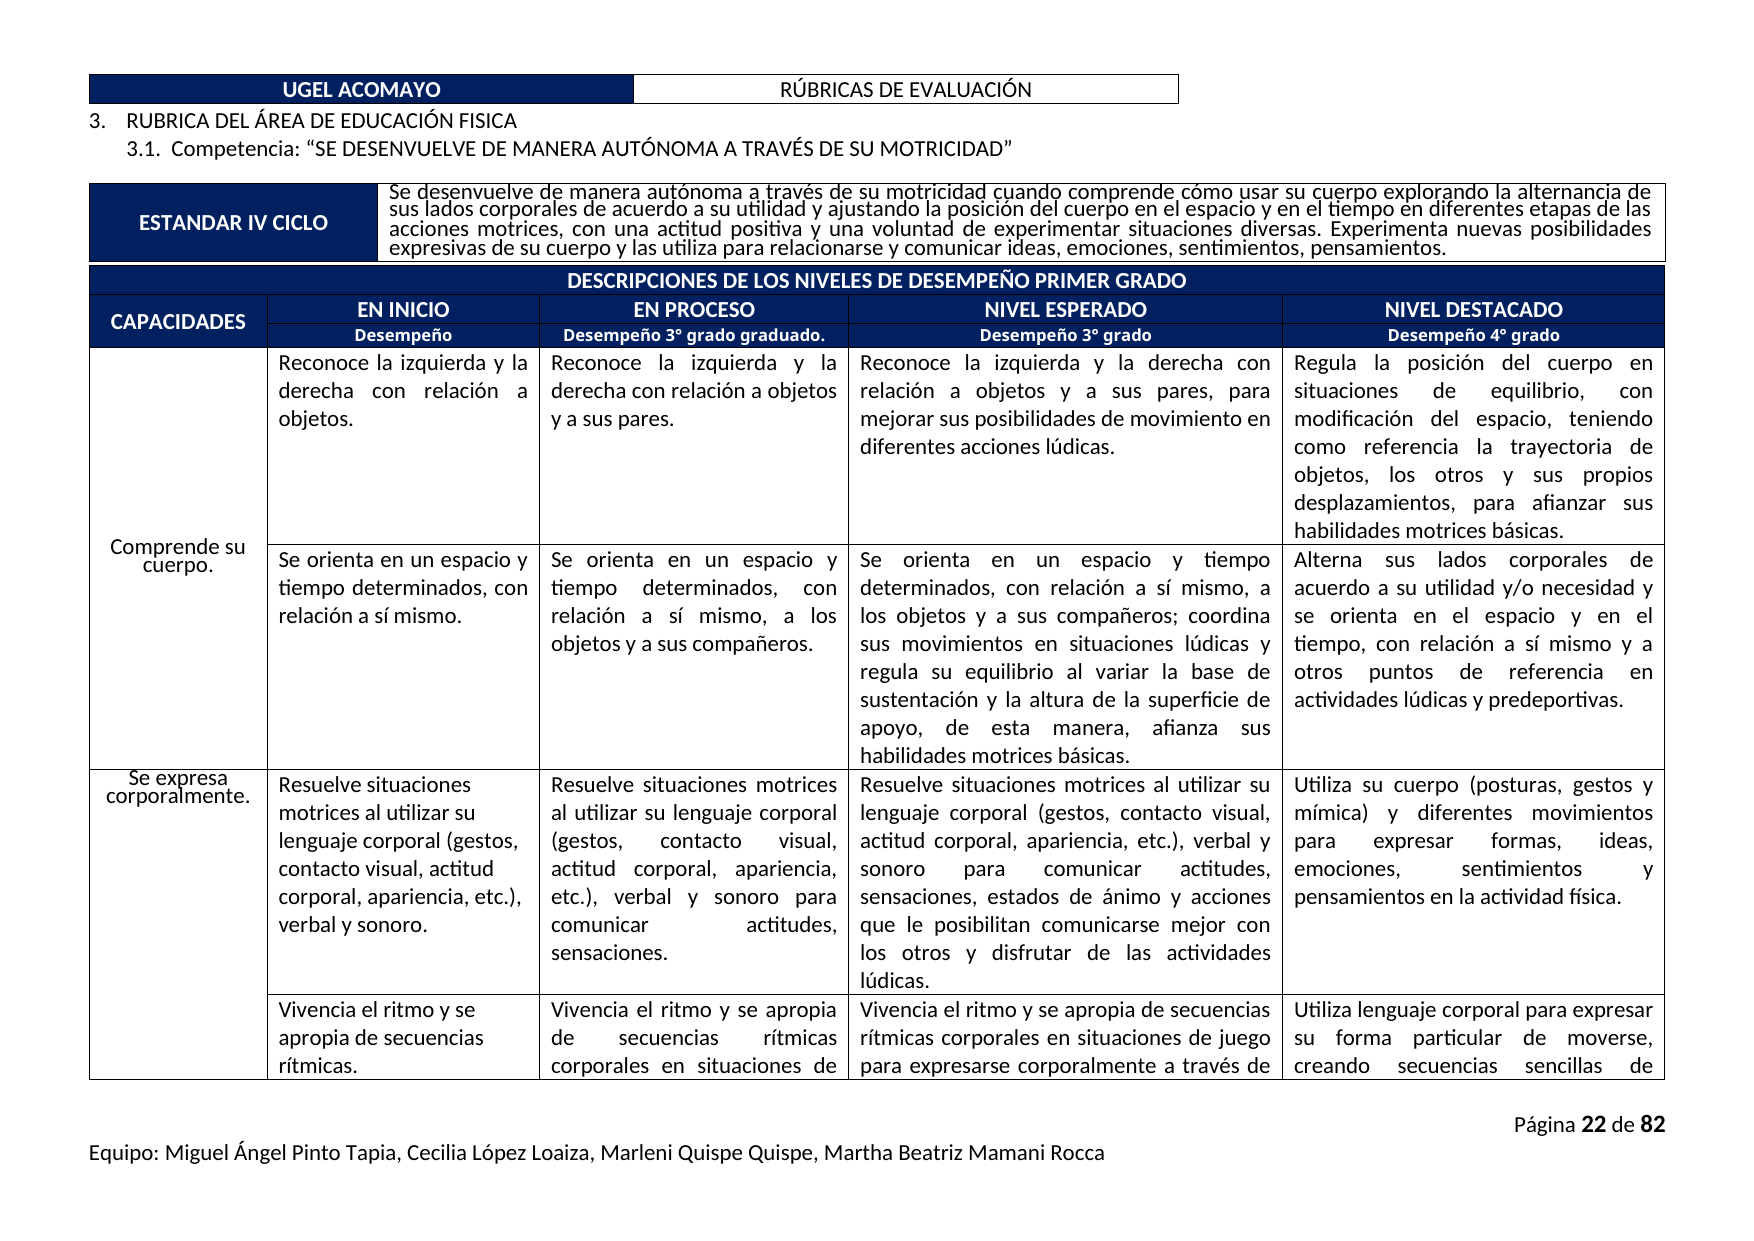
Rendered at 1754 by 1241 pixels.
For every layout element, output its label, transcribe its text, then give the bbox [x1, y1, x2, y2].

table_cell NIVEL ESPERADO [849, 295, 1282, 323]
table_cell EN PROCESO [540, 295, 848, 323]
table_cell Resuelve situaciones motrices al utilizar su lenguaje corporal (gestos, contacto visual, actitud corporal, apariencia, etc.), verbal y sonoro para comunicar actitudes, sensaciones. [540, 770, 848, 994]
table_cell Reconoce la izquierda y la derecha con relación a objetos. [268, 348, 539, 544]
table_cell Se orienta en un espacio y tiempo determinados, con relación a sí mismo. [268, 545, 539, 769]
table_cell Comprende su cuerpo. [90, 348, 267, 769]
table_cell EN INICIO [268, 295, 539, 323]
table_cell Desempeño [268, 324, 539, 347]
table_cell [268, 995, 539, 1079]
table_header Se desenvuelve de manera autónoma a través de su motricidad cuando comprende cómo usar su cuerpo explorando la alternancia de sus lados corporales de acuerdo a su utilidad y ajustando la posición del cuerpo en el espacio y en el tiempo en diferentes etapas de las acciones motrices, con una actitud positiva y una voluntad de experimentar situaciones diversas. Experimenta nuevas posibilidades expresivas de su cuerpo y las utiliza para relacionarse y comunicar ideas, emociones, sentimientos, pensamientos. [378, 184, 1665, 261]
table_cell Reconoce la izquierda y la derecha con relación a objetos y a sus pares. [540, 348, 848, 544]
table_cell Se expresa corporalmente. [90, 770, 267, 1079]
list RUBRICA DEL ÁREA DE EDUCACIÓN FISICA [89, 106, 1665, 134]
list Competencia: “SE DESENVUELVE DE MANERA AUTÓNOMA A TRAVÉS DE SU MOTRICIDAD” [126, 134, 1665, 162]
table_cell Utiliza su cuerpo (posturas, gestos y mímica) y diferentes movimientos para expresar formas, ideas, emociones, sentimientos y pensamientos en la actividad física. [1283, 770, 1664, 994]
table_cell Resuelve situaciones motrices al utilizar su lenguaje corporal (gestos, contacto visual, actitud corporal, apariencia, etc.), verbal y sonoro. [268, 770, 539, 994]
table_cell Desempeño 4° grado [1283, 324, 1664, 347]
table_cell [849, 995, 1282, 1079]
table_header DESCRIPCIONES DE LOS NIVELES DE DESEMPEÑO PRIMER GRADO [90, 266, 1664, 294]
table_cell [540, 995, 848, 1079]
table_cell NIVEL DESTACADO [1283, 295, 1664, 323]
table_cell Se orienta en un espacio y tiempo determinados, con relación a sí mismo, a los objetos y a sus compañeros; coordina sus movimientos en situaciones lúdicas y regula su equilibrio al variar la base de sustentación y la altura de la superficie de apoyo, de esta manera, afianza sus habilidades motrices básicas. [849, 545, 1282, 769]
table_cell Alterna sus lados corporales de acuerdo a su utilidad y/o necesidad y se orienta en el espacio y en el tiempo, con relación a sí mismo y a otros puntos de referencia en actividades lúdicas y predeportivas. [1283, 545, 1664, 769]
table_cell Se orienta en un espacio y tiempo determinados, con relación a sí mismo, a los objetos y a sus compañeros. [540, 545, 848, 769]
table_cell CAPACIDADES [90, 295, 267, 347]
table_header ESTANDAR IV CICLO [90, 184, 377, 261]
table_cell Desempeño 3° grado graduado. [540, 324, 848, 347]
table_cell Resuelve situaciones motrices al utilizar su lenguaje corporal (gestos, contacto visual, actitud corporal, apariencia, etc.), verbal y sonoro para comunicar actitudes, sensaciones, estados de ánimo y acciones que le posibilitan comunicarse mejor con los otros y disfrutar de las actividades lúdicas. [849, 770, 1282, 994]
table_cell Desempeño 3° grado [849, 324, 1282, 347]
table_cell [1283, 995, 1664, 1079]
table_cell Reconoce la izquierda y la derecha con relación a objetos y a sus pares, para mejorar sus posibilidades de movimiento en diferentes acciones lúdicas. [849, 348, 1282, 544]
table_cell Regula la posición del cuerpo en situaciones de equilibrio, con modificación del espacio, teniendo como referencia la trayectoria de objetos, los otros y sus propios desplazamientos, para afianzar sus habilidades motrices básicas. [1283, 348, 1664, 544]
